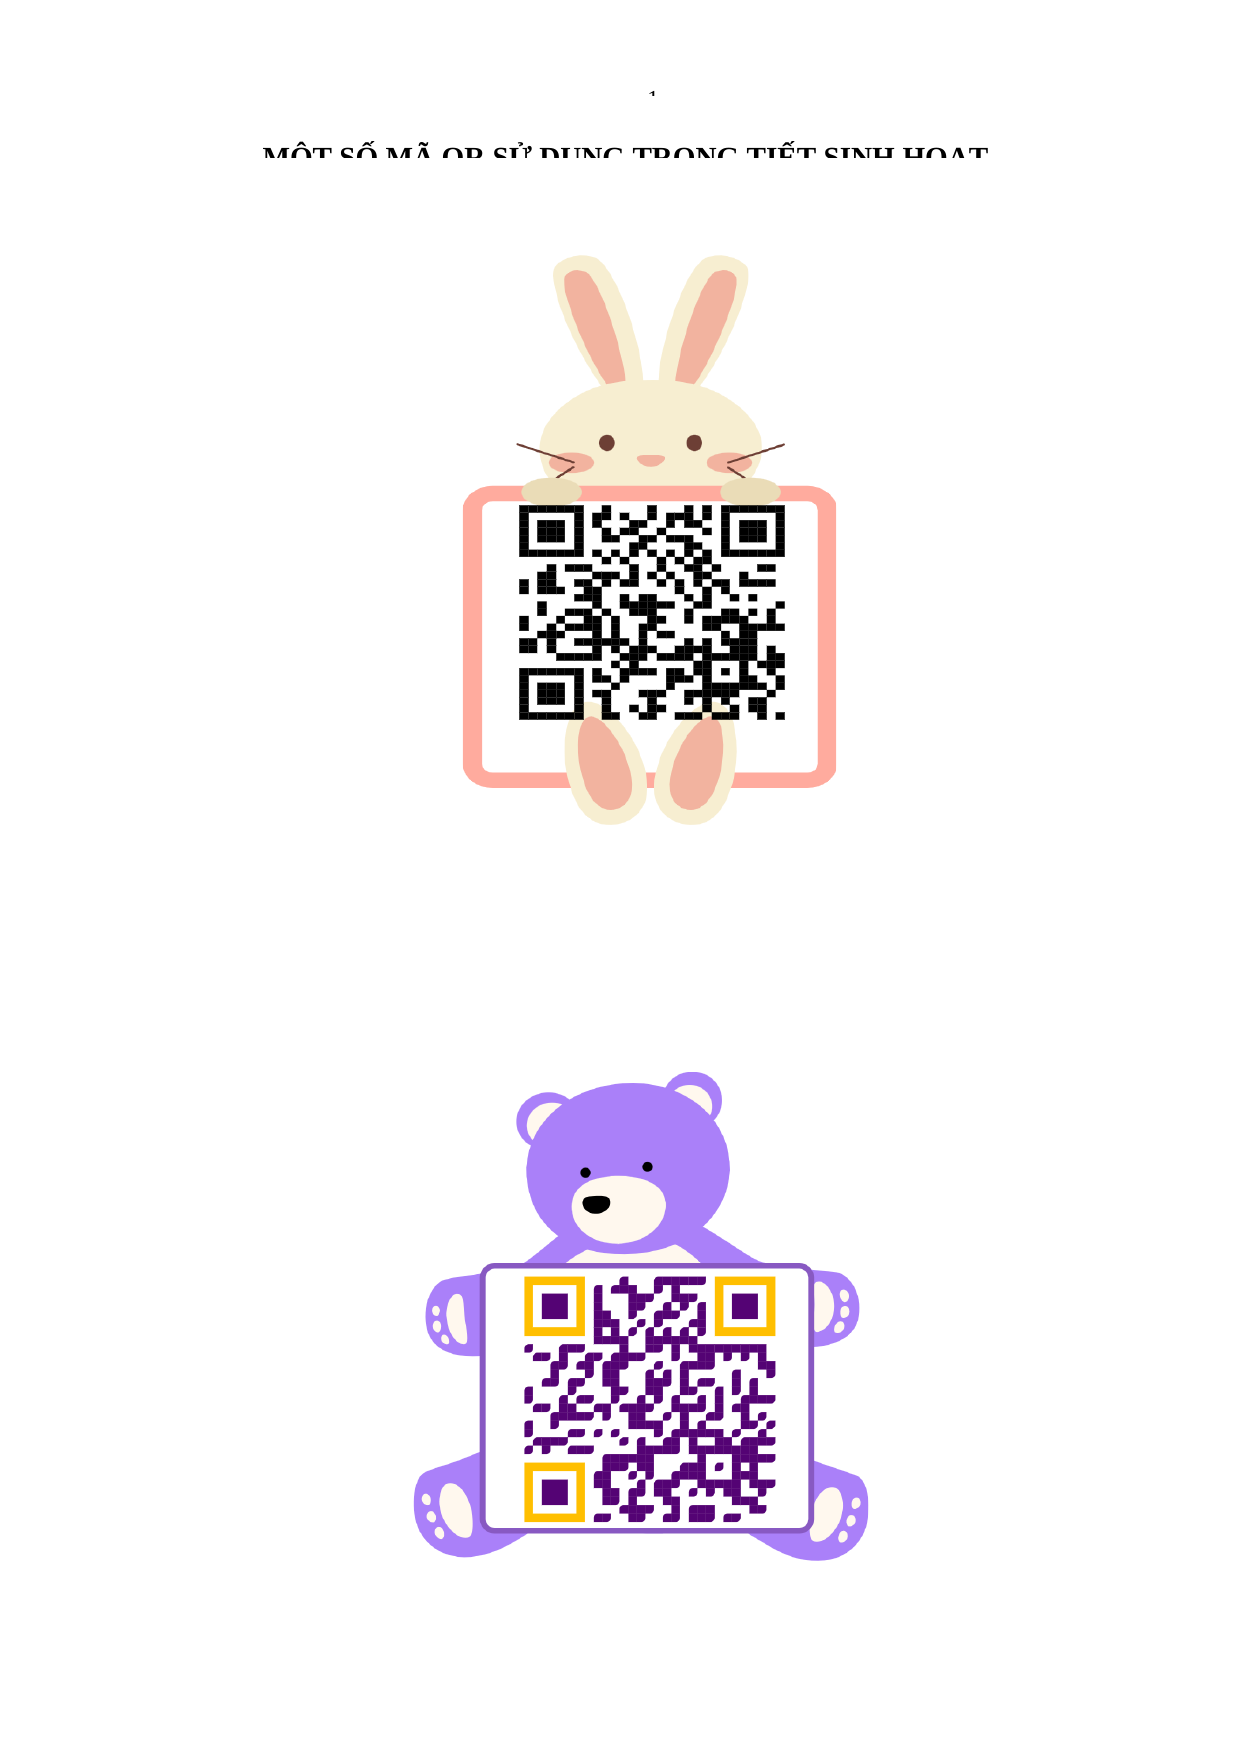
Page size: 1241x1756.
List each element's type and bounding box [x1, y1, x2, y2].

picture [462, 255, 837, 825]
picture [413, 1072, 869, 1561]
